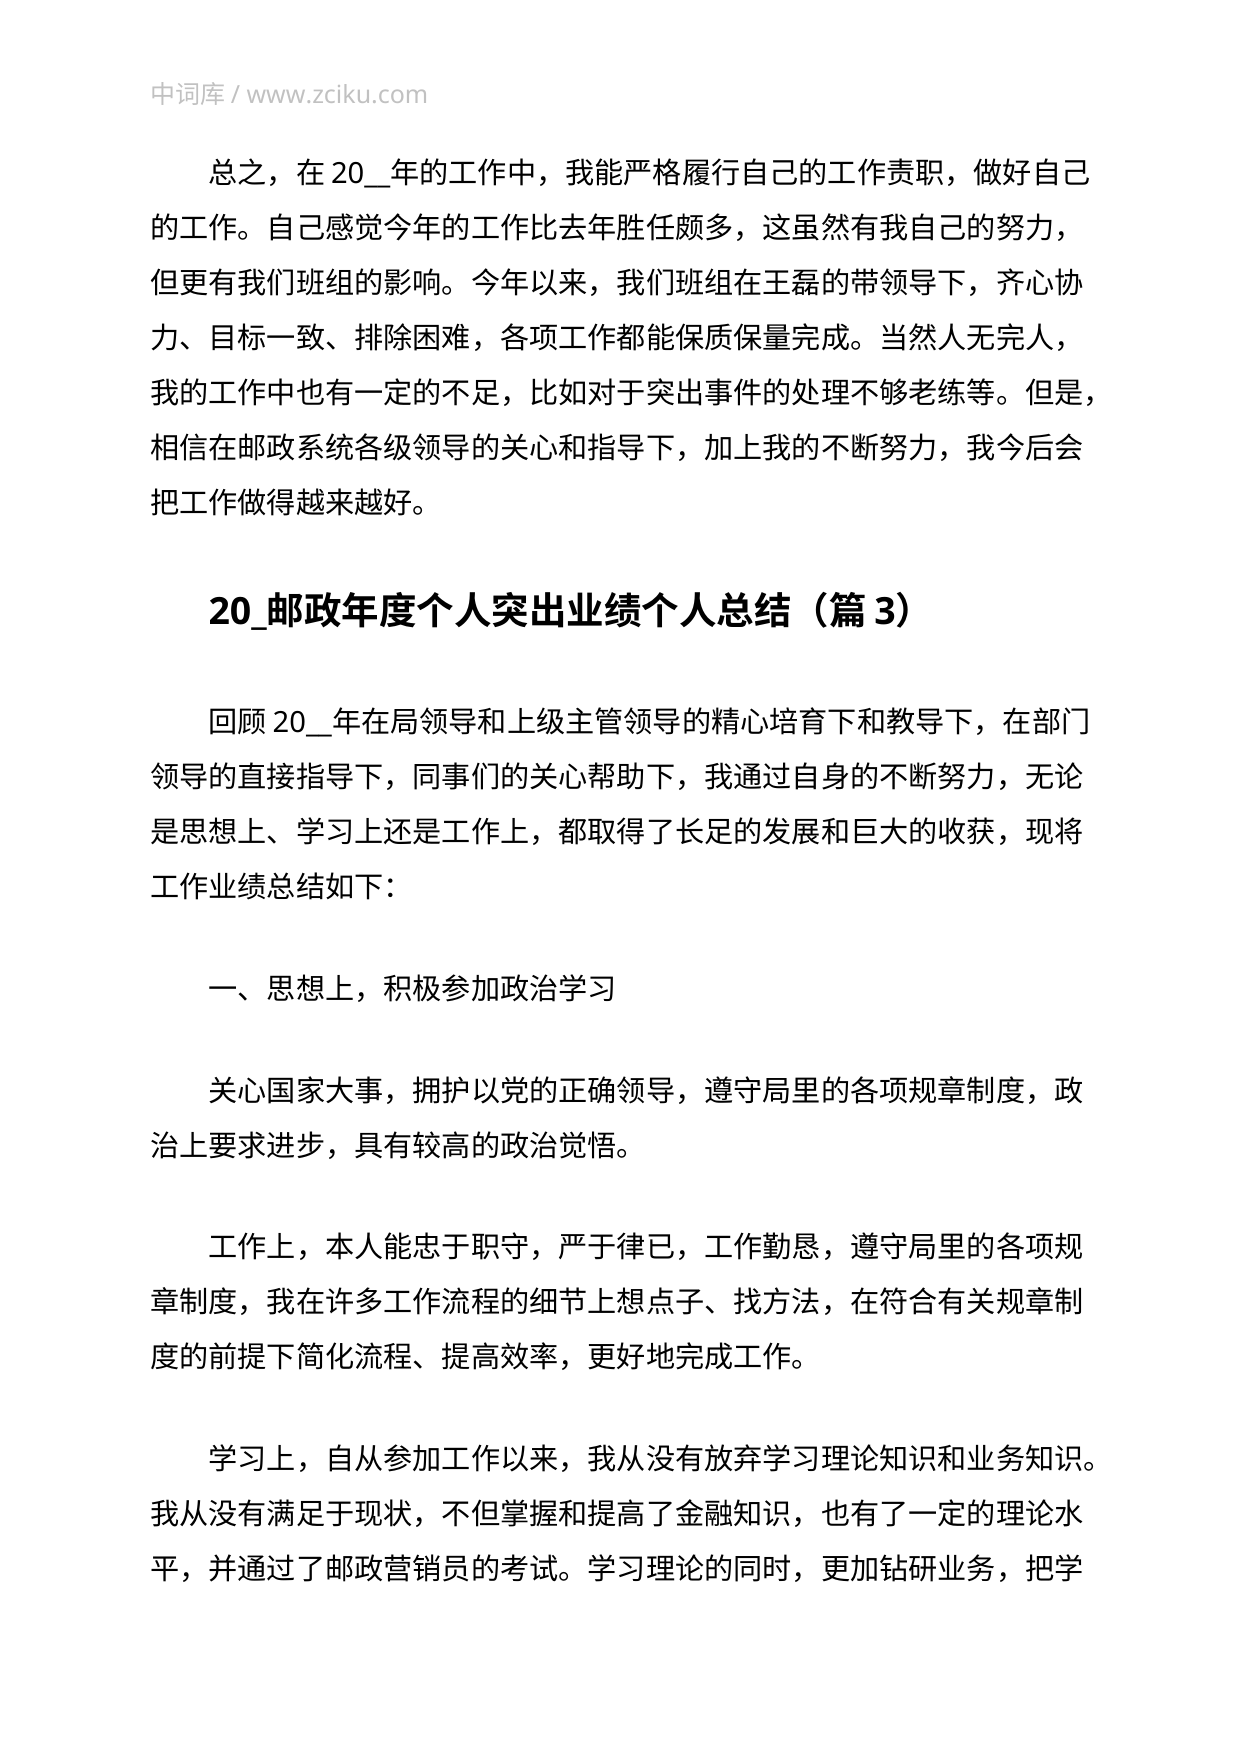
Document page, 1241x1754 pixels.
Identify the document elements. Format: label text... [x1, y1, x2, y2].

text 一、思想上，积极参加政治学习 [150, 965, 1090, 1008]
text 回顾20__年在局领导和上级主管领导的精心培育下和教导下，在部门领导的直接指导下，同事们的关心帮助下，我通过自身的不断努力，无论是思想上、学习上还是工作上，都取得了长足的发展和巨大的收获，现将工作业绩总结如下： [150, 699, 1090, 906]
text 关心国家大事，拥护以党的正确领导，遵守局里的各项规章制度，政治上要求进步，具有较高的政治觉悟。 [150, 1067, 1090, 1164]
text 工作上，本人能忠于职守，严于律已，工作勤恳，遵守局里的各项规章制度，我在许多工作流程的细节上想点子、找方法，在符合有关规章制度的前提下简化流程、提高效率，更好地完成工作。 [150, 1224, 1090, 1376]
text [150, 1435, 1090, 1587]
text 总之，在20__年的工作中，我能严格履行自己的工作责职，做好自己的工作。自己感觉今年的工作比去年胜任颇多，这虽然有我自己的努力，但更有我们班组的影响。今年以来，我们班组在王磊的带领导下，齐心协力、目标一致、排除困难，各项工作都能保质保量完成。当然人无完人，我的工作中也有一定的不足，比如对于突出事件的处理不够老练等。但是，相信在邮政系统各级领导的关心和指导下，加上我的不断努力，我今后会把工作做得越来越好。 [150, 150, 1090, 522]
text 20_邮政年度个人突出业绩个人总结（篇3） [150, 581, 1090, 636]
